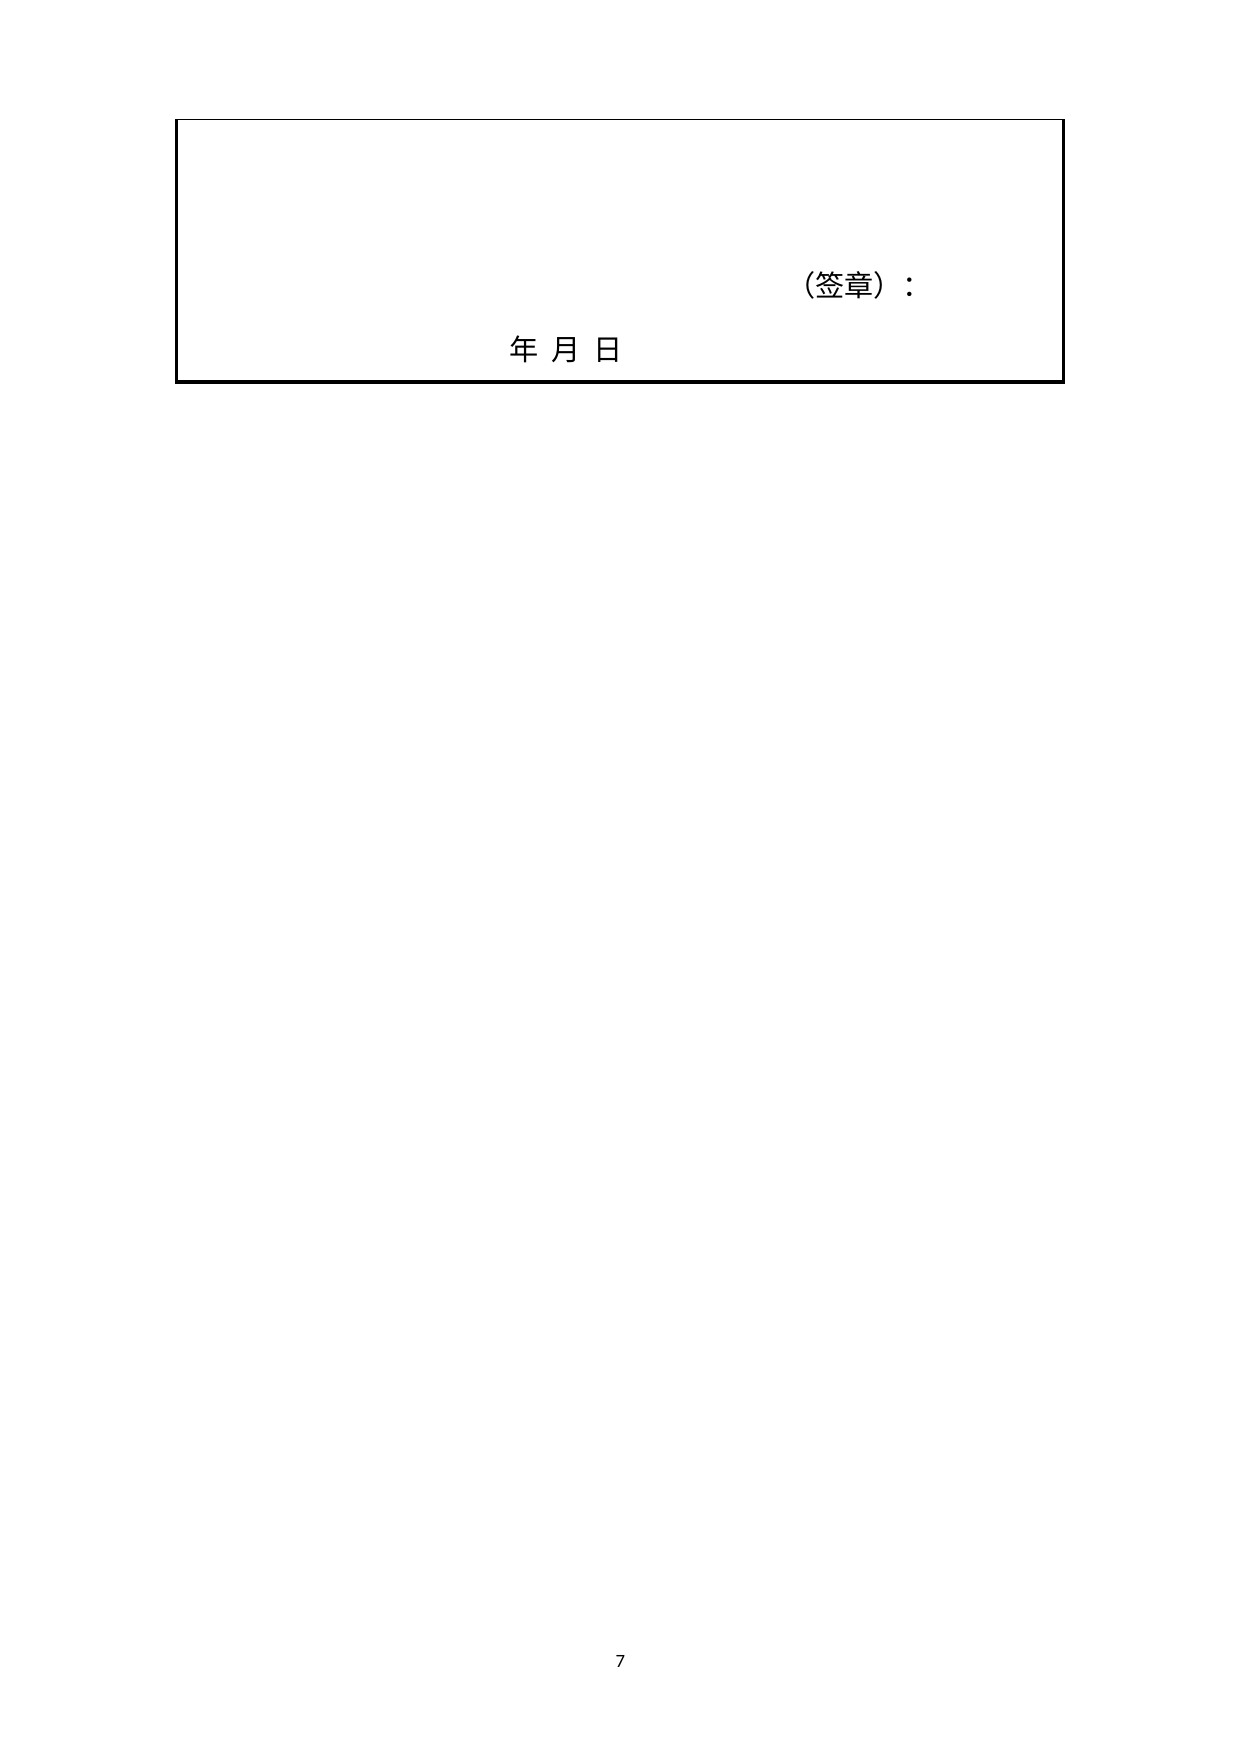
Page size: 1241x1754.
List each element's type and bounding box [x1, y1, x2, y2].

table_cell [178, 120, 1062, 380]
